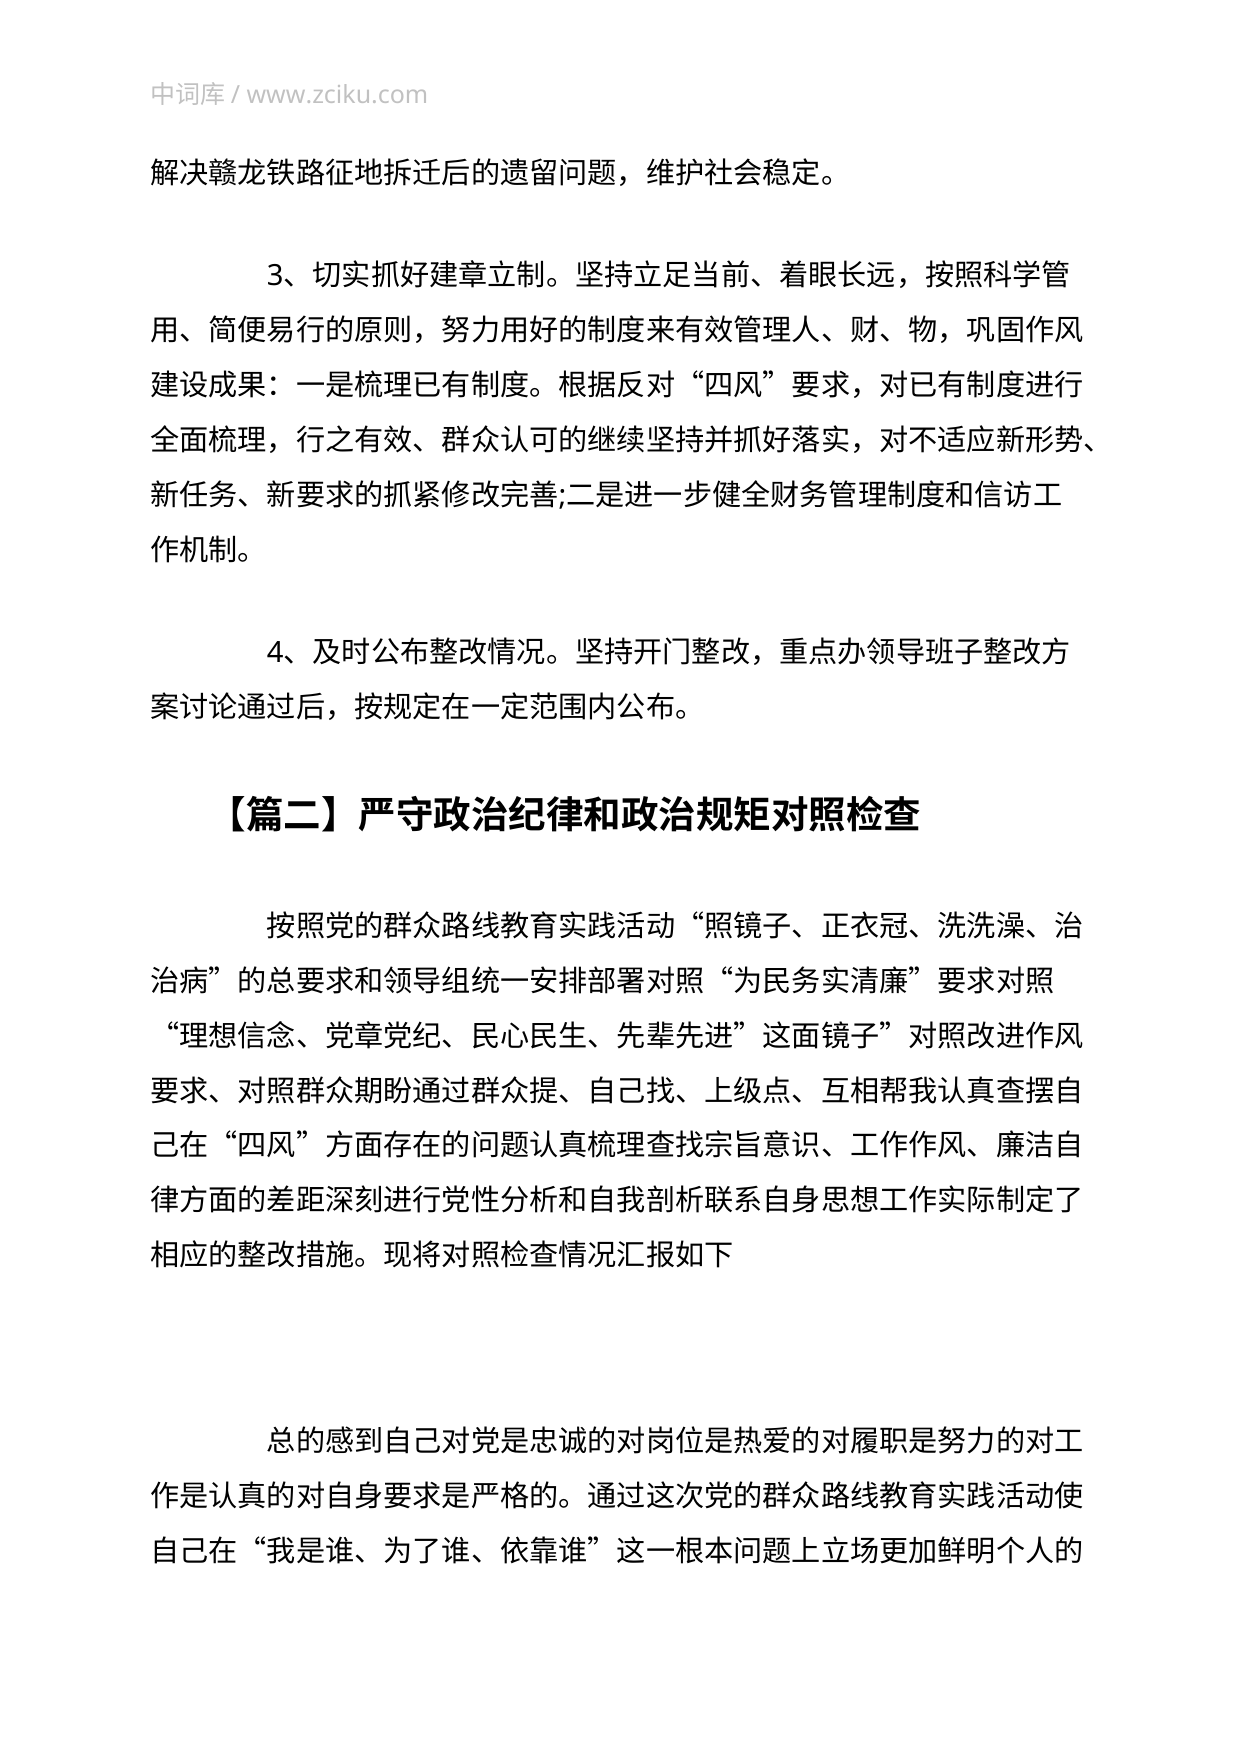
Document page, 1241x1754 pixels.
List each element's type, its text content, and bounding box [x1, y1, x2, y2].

text 3、切实抓好建章立制。坚持立足当前、着眼长远，按照科学管用、简便易行的原则，努力用好的制度来有效管理人、财、物，巩固作风建设成果：一是梳理已有制度。根据反对“四风”要求，对已有制度进行全面梳理，行之有效、群众认可的继续坚持并抓好落实，对不适应新形势、新任务、新要求的抓紧修改完善;二是进一步健全财务管理制度和信访工作机制。 [150, 252, 1090, 569]
text 4、及时公布整改情况。坚持开门整改，重点办领导班子整改方案讨论通过后，按规定在一定范围内公布。 [150, 628, 1090, 726]
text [150, 150, 1090, 192]
text 【篇二】严守政治纪律和政治规矩对照检查 [150, 785, 1090, 839]
text 按照党的群众路线教育实践活动“照镜子、正衣冠、洗洗澡、治治病”的总要求和领导组统一安排部署对照“为民务实清廉”要求对照“理想信念、党章党纪、民心民生、先辈先进”这面镜子”对照改进作风要求、对照群众期盼通过群众提、自己找、上级点、互相帮我认真查摆自己在“四风”方面存在的问题认真梳理查找宗旨意识、工作作风、廉洁自律方面的差距深刻进行党性分析和自我剖析联系自身思想工作实际制定了相应的整改措施。现将对照检查情况汇报如下 [150, 902, 1090, 1274]
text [150, 1418, 1090, 1570]
